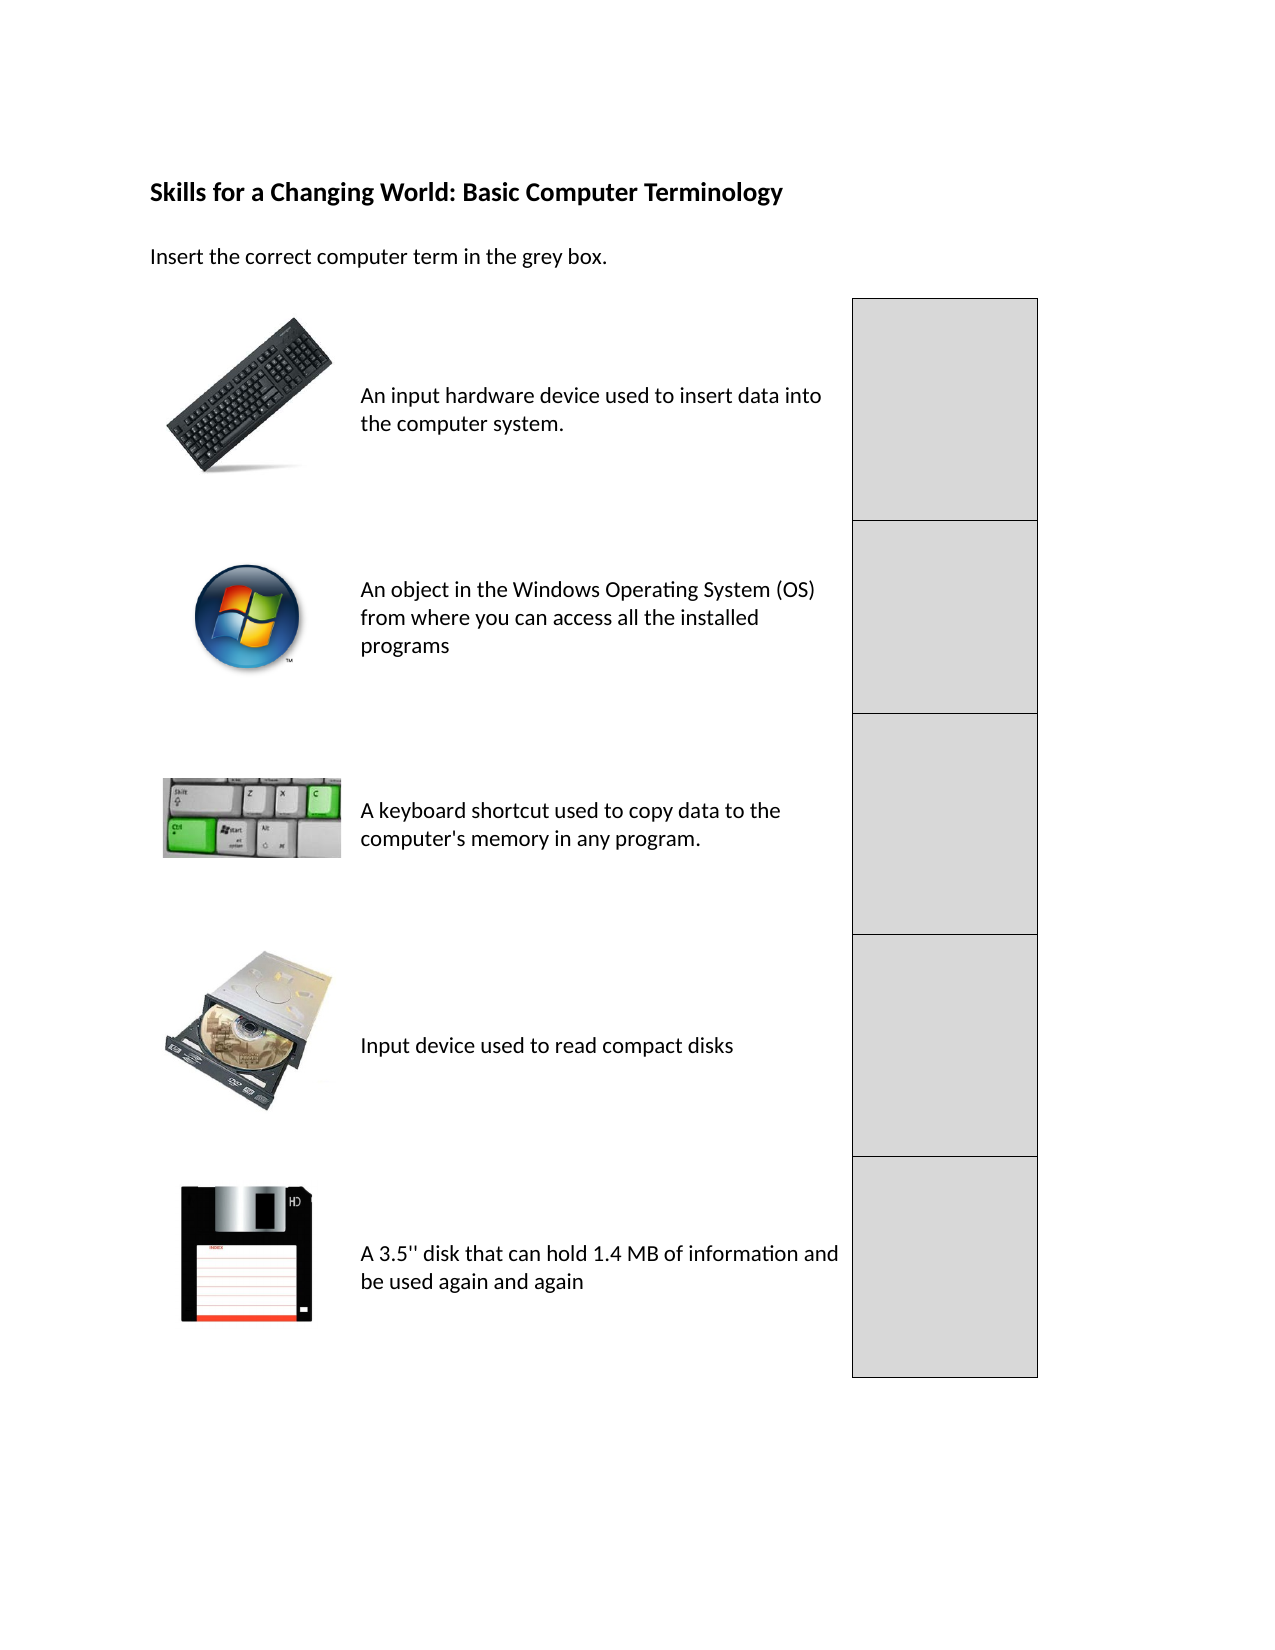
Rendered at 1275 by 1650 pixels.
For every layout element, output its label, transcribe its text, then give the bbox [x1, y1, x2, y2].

table_header An input hardware device used to insert data into the computer system. [349, 298, 852, 520]
picture [162, 778, 342, 858]
table_header [150, 298, 349, 520]
picture [161, 944, 337, 1120]
table_cell [853, 521, 1037, 713]
table_cell [853, 935, 1037, 1156]
table_cell [150, 934, 349, 1156]
table_header [853, 299, 1037, 520]
table_cell [150, 520, 349, 713]
picture [161, 308, 337, 486]
table_cell A 3.5'' disk that can hold 1.4 MB of information and be used again and again [349, 1156, 852, 1377]
picture [175, 1180, 318, 1329]
table_cell [853, 714, 1037, 934]
text Insert the correct computer term in the grey box. [150, 242, 1125, 270]
table_cell A keyboard shortcut used to copy data to the computer's memory in any program. [349, 713, 852, 934]
table_cell [853, 1157, 1037, 1377]
table_cell [150, 1156, 349, 1377]
picture [189, 559, 310, 679]
subtitle Skills for a Changing World: Basic Computer Terminology [150, 175, 1125, 208]
table_cell Input device used to read compact disks [349, 934, 852, 1156]
table_cell An object in the Windows Operating System (OS) from where you can access all the installed programs [349, 520, 852, 713]
table_cell [150, 713, 349, 934]
